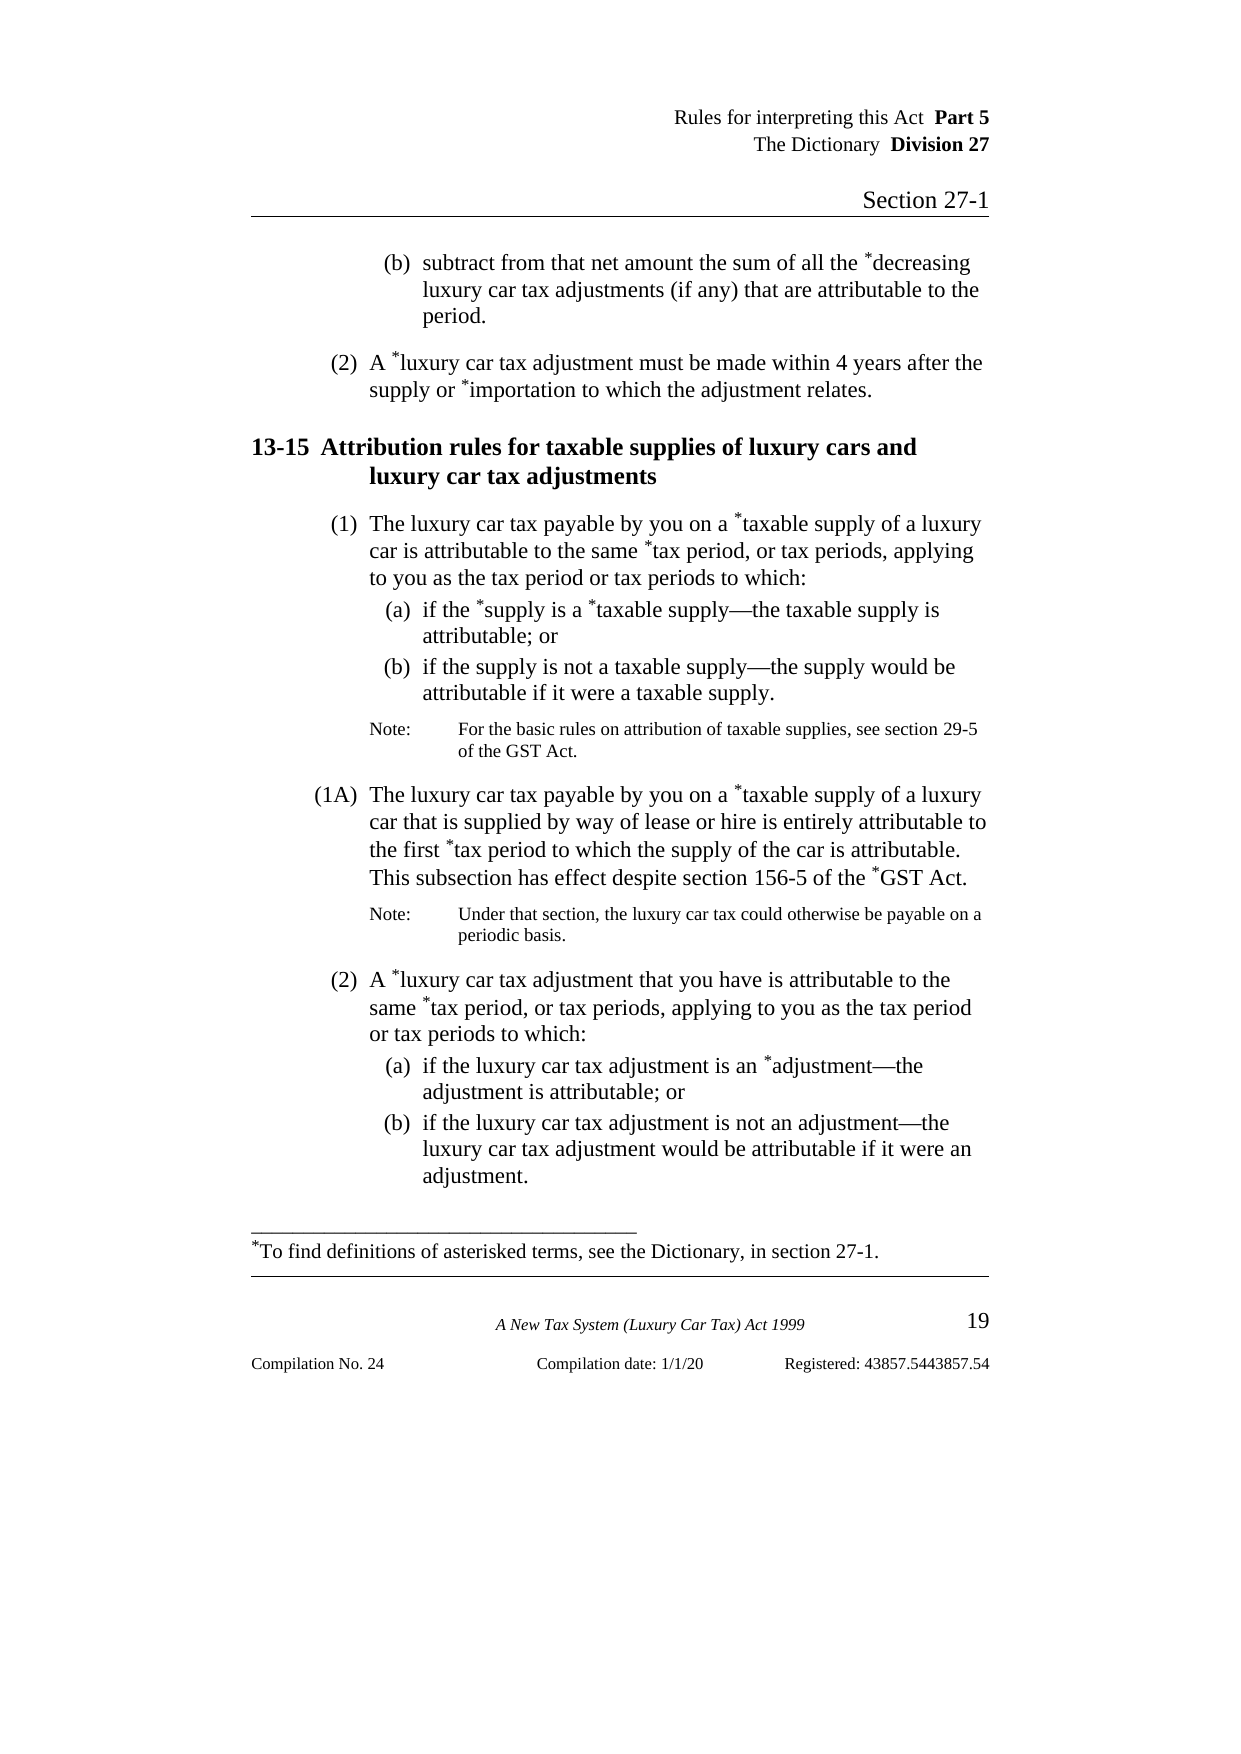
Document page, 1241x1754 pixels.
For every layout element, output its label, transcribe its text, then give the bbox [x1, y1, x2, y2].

text (b) subtract from that net amount the sum of all the *decreasing luxury car tax adjustments (if any) that are attributable to the period. [251, 248, 989, 328]
text (b) if the supply is not a taxable supply—the supply would be attributable if it were a taxable supply. [251, 653, 989, 706]
text (1A) The luxury car tax payable by you on a *taxable supply of a luxury car that is supplied by way of lease or hire is entirely attributable to the first *tax period to which the supply of the car is attributable. This subsection has effect despite section 156-5 of the *GST Act. [251, 780, 989, 890]
text (2) A *luxury car tax adjustment must be made within 4 years after the supply or *importation to which the adjustment relates. [251, 347, 989, 403]
text (a) if the *supply is a *taxable supply—the taxable supply is attributable; or [251, 594, 989, 649]
text (b) if the luxury car tax adjustment is not an adjustment—the luxury car tax adjustment would be attributable if it were an adjustment. [251, 1109, 989, 1188]
text (a) if the luxury car tax adjustment is an *adjustment—the adjustment is attributable; or [251, 1051, 989, 1105]
text Note: For the basic rules on attribution of taxable supplies, see section 29-5 of the GST Act. [369, 718, 989, 761]
text 13-15 Attribution rules for taxable supplies of luxury cars and luxury car tax adjustments [251, 432, 989, 489]
text (1) The luxury car tax payable by you on a *taxable supply of a luxury car is attributable to the same *tax period, or tax periods, applying to you as the tax period or tax periods to which: [251, 508, 989, 590]
text (2) A *luxury car tax adjustment that you have is attributable to the same *tax period, or tax periods, applying to you as the tax period or tax periods to which: [251, 964, 989, 1046]
text Note: Under that section, the luxury car tax could otherwise be payable on a periodic basis. [369, 903, 989, 946]
